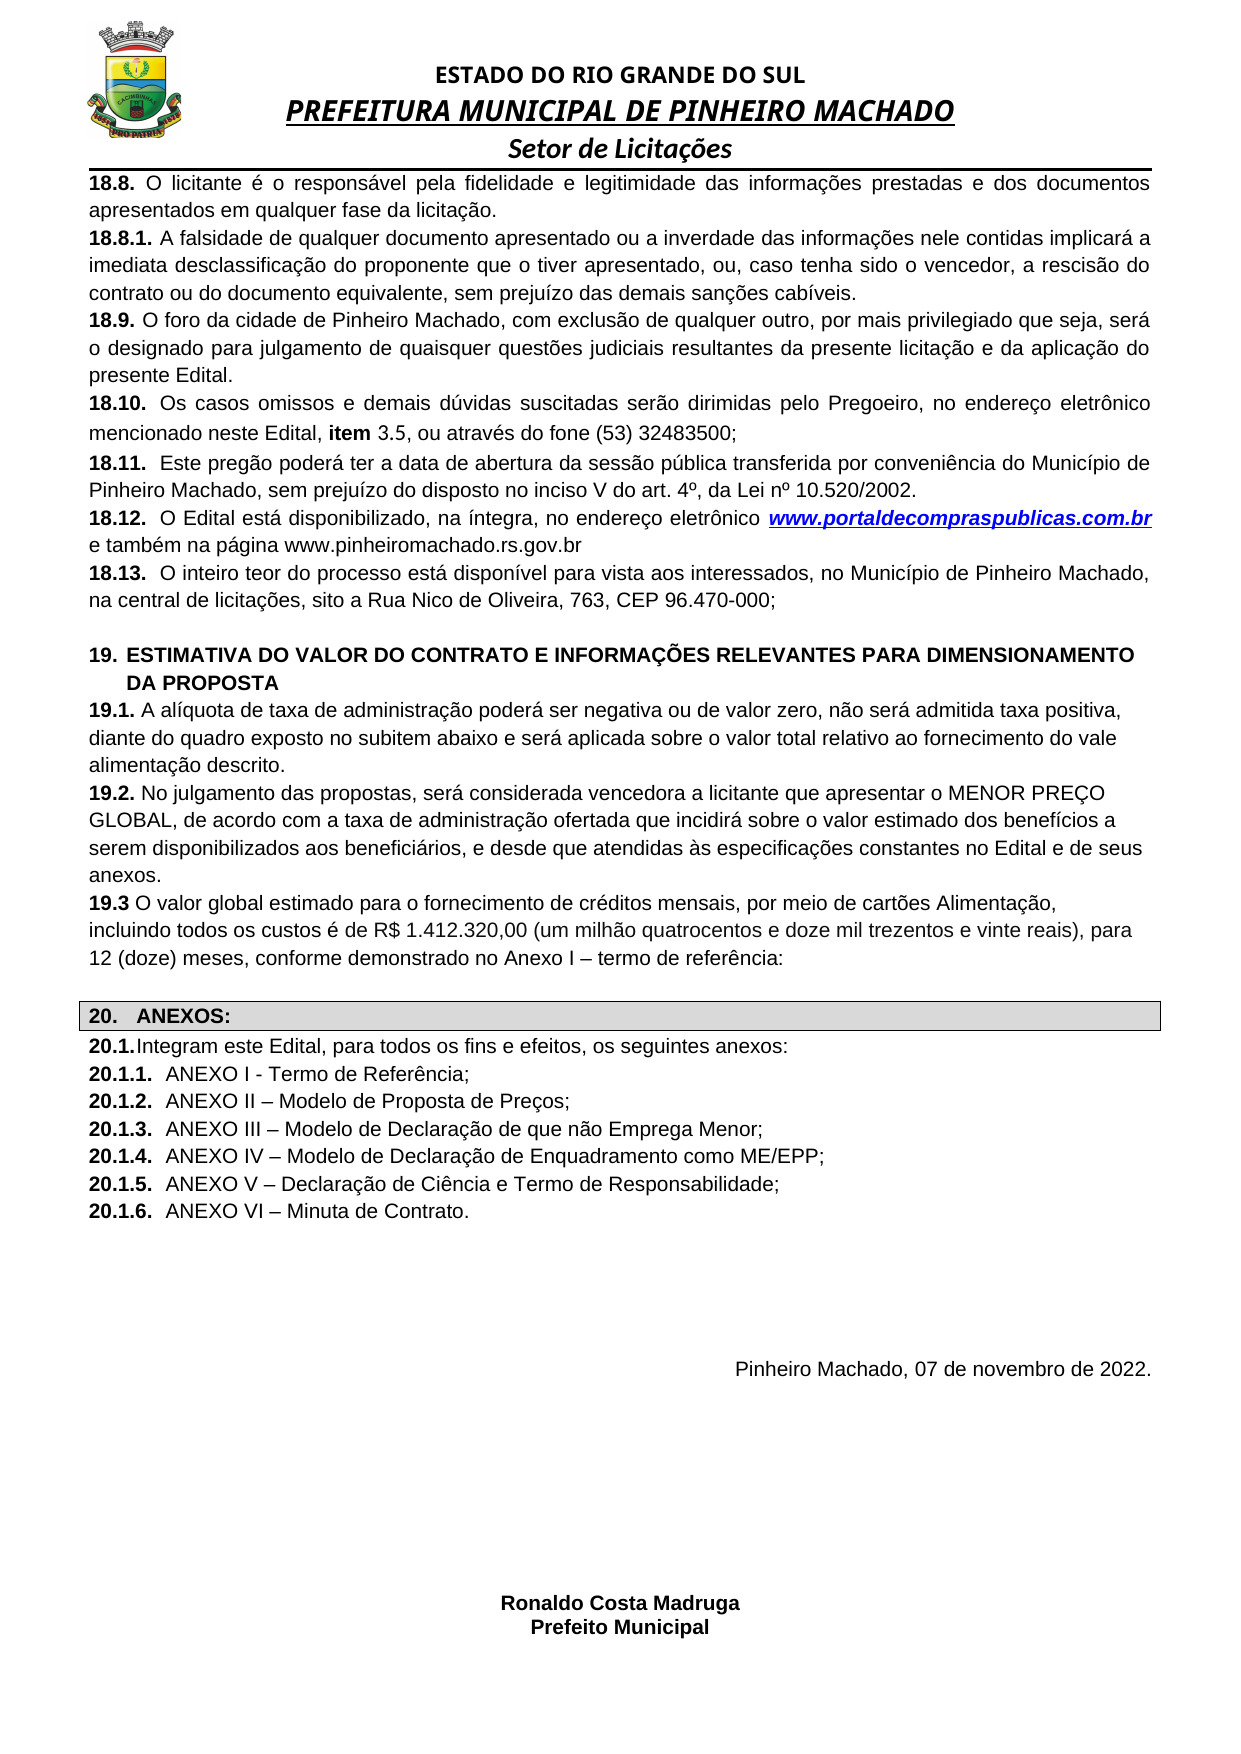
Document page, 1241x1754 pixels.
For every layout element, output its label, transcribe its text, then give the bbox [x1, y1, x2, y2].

text 19.1. A alíquota de taxa de administração poderá ser negativa ou de valor zero, não será admitida taxa positiva, diante do quadro exposto no subitem abaixo e será aplicada sobre o valor total relativo ao fornecimento do vale alimentação descrito. [89, 698, 1152, 777]
text Prefeito Municipal [89, 1615, 1152, 1639]
list ANEXO III – Modelo de Declaração de que não Emprega Menor; [89, 1117, 1152, 1141]
text 19.3 O valor global estimado para o fornecimento de créditos mensais, por meio de cartões Alimentação, [89, 891, 1152, 914]
list O licitante é o responsável pela fidelidade e legitimidade das informações prestadas e dos documentos apresentados em qualquer fase da licitação. [89, 171, 1152, 222]
picture [87, 21, 182, 138]
list ESTIMATIVA DO VALOR DO CONTRATO E INFORMAÇÕES RELEVANTES PARA DIMENSIONAMENTO DA PROPOSTA [89, 643, 1152, 694]
text incluindo todos os custos é de R$ 1.412.320,00 (um milhão quatrocentos e doze mil trezentos e vinte reais), para 12 (doze) meses, conforme demonstrado no Anexo I – termo de referência: [89, 918, 1152, 969]
list Integram este Edital, para todos os fins e efeitos, os seguintes anexos: [89, 1034, 1152, 1058]
list ANEXO II – Modelo de Proposta de Preços; [89, 1089, 1152, 1113]
list ANEXOS: [80, 1002, 1160, 1030]
list O inteiro teor do processo está disponível para vista aos interessados, no Município de Pinheiro Machado, na central de licitações, sito a Rua Nico de Oliveira, 763, CEP 96.470-000; [89, 561, 1152, 612]
list O Edital está disponibilizado, na íntegra, no endereço eletrônico www.portaldecompraspublicas.com.br e também na página www.pinheiromachado.rs.gov.br [89, 506, 1152, 557]
text Ronaldo Costa Madruga [89, 1591, 1152, 1615]
list Este pregão poderá ter a data de abertura da sessão pública transferida por conveniência do Município de Pinheiro Machado, sem prejuízo do disposto no inciso V do art. 4º, da Lei nº 10.520/2002. [89, 451, 1152, 502]
text Pinheiro Machado, 07 de novembro de 2022. [89, 1357, 1152, 1381]
list ANEXO IV – Modelo de Declaração de Enquadramento como ME/EPP; [89, 1144, 1152, 1168]
list A falsidade de qualquer documento apresentado ou a inverdade das informações nele contidas implicará a imediata desclassificação do proponente que o tiver apresentado, ou, caso tenha sido o vencedor, a rescisão do contrato ou do documento equivalente, sem prejuízo das demais sanções cabíveis. [89, 226, 1152, 305]
list ANEXO V – Declaração de Ciência e Termo de Responsabilidade; [89, 1172, 1152, 1196]
list O foro da cidade de Pinheiro Machado, com exclusão de qualquer outro, por mais privilegiado que seja, será o designado para julgamento de quaisquer questões judiciais resultantes da presente licitação e da aplicação do presente Edital. [89, 308, 1152, 387]
text 19.2. No julgamento das propostas, será considerada vencedora a licitante que apresentar o MENOR PREÇO GLOBAL, de acordo com a taxa de administração ofertada que incidirá sobre o valor estimado dos benefícios a serem disponibilizados aos beneficiários, e desde que atendidas às especificações constantes no Edital e de seus anexos. [89, 781, 1152, 887]
list Os casos omissos e demais dúvidas suscitadas serão dirimidas pelo Pregoeiro, no endereço eletrônico mencionado neste Edital, item 3.5, ou através do fone (53) 32483500; [89, 391, 1152, 446]
list ANEXO I - Termo de Referência; [89, 1062, 1152, 1086]
list ANEXO VI – Minuta de Contrato. [89, 1199, 1152, 1223]
